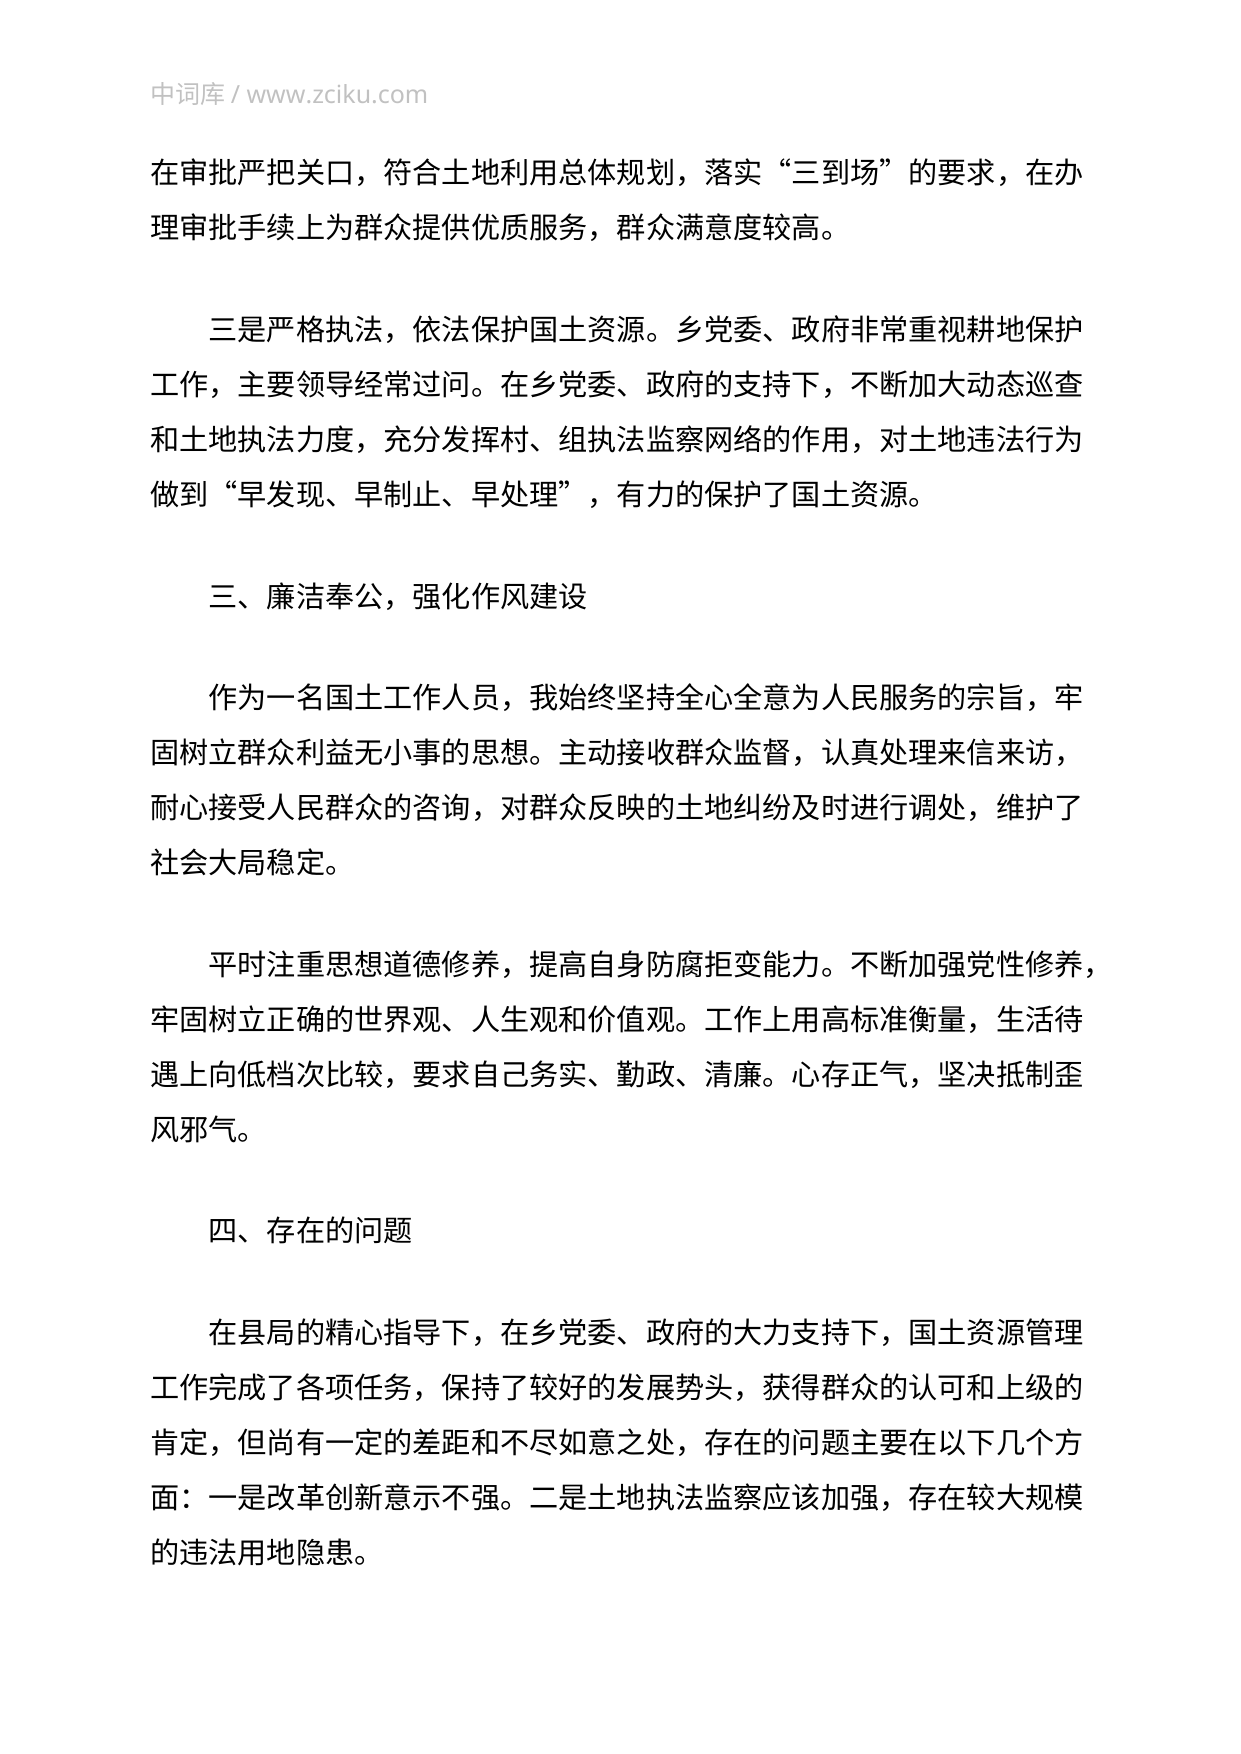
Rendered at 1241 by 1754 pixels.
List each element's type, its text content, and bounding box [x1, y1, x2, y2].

text 四、存在的问题 [150, 1208, 1090, 1250]
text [150, 150, 1090, 247]
text 在县局的精心指导下，在乡党委、政府的大力支持下，国土资源管理工作完成了各项任务，保持了较好的发展势头，获得群众的认可和上级的肯定，但尚有一定的差距和不尽如意之处，存在的问题主要在以下几个方面：一是改革创新意示不强。二是土地执法监察应该加强，存在较大规模的违法用地隐患。 [150, 1309, 1090, 1571]
text 平时注重思想道德修养，提高自身防腐拒变能力。不断加强党性修养，牢固树立正确的世界观、人生观和价值观。工作上用高标准衡量，生活待遇上向低档次比较，要求自己务实、勤政、清廉。心存正气，坚决抵制歪风邪气。 [150, 941, 1090, 1148]
text 作为一名国土工作人员，我始终坚持全心全意为人民服务的宗旨，牢固树立群众利益无小事的思想。主动接收群众监督，认真处理来信来访，耐心接受人民群众的咨询，对群众反映的土地纠纷及时进行调处，维护了社会大局稳定。 [150, 675, 1090, 882]
text 三是严格执法，依法保护国土资源。乡党委、政府非常重视耕地保护工作，主要领导经常过问。在乡党委、政府的支持下，不断加大动态巡查和土地执法力度，充分发挥村、组执法监察网络的作用，对土地违法行为做到“早发现、早制止、早处理”，有力的保护了国土资源。 [150, 307, 1090, 514]
text 三、廉洁奉公，强化作风建设 [150, 573, 1090, 615]
